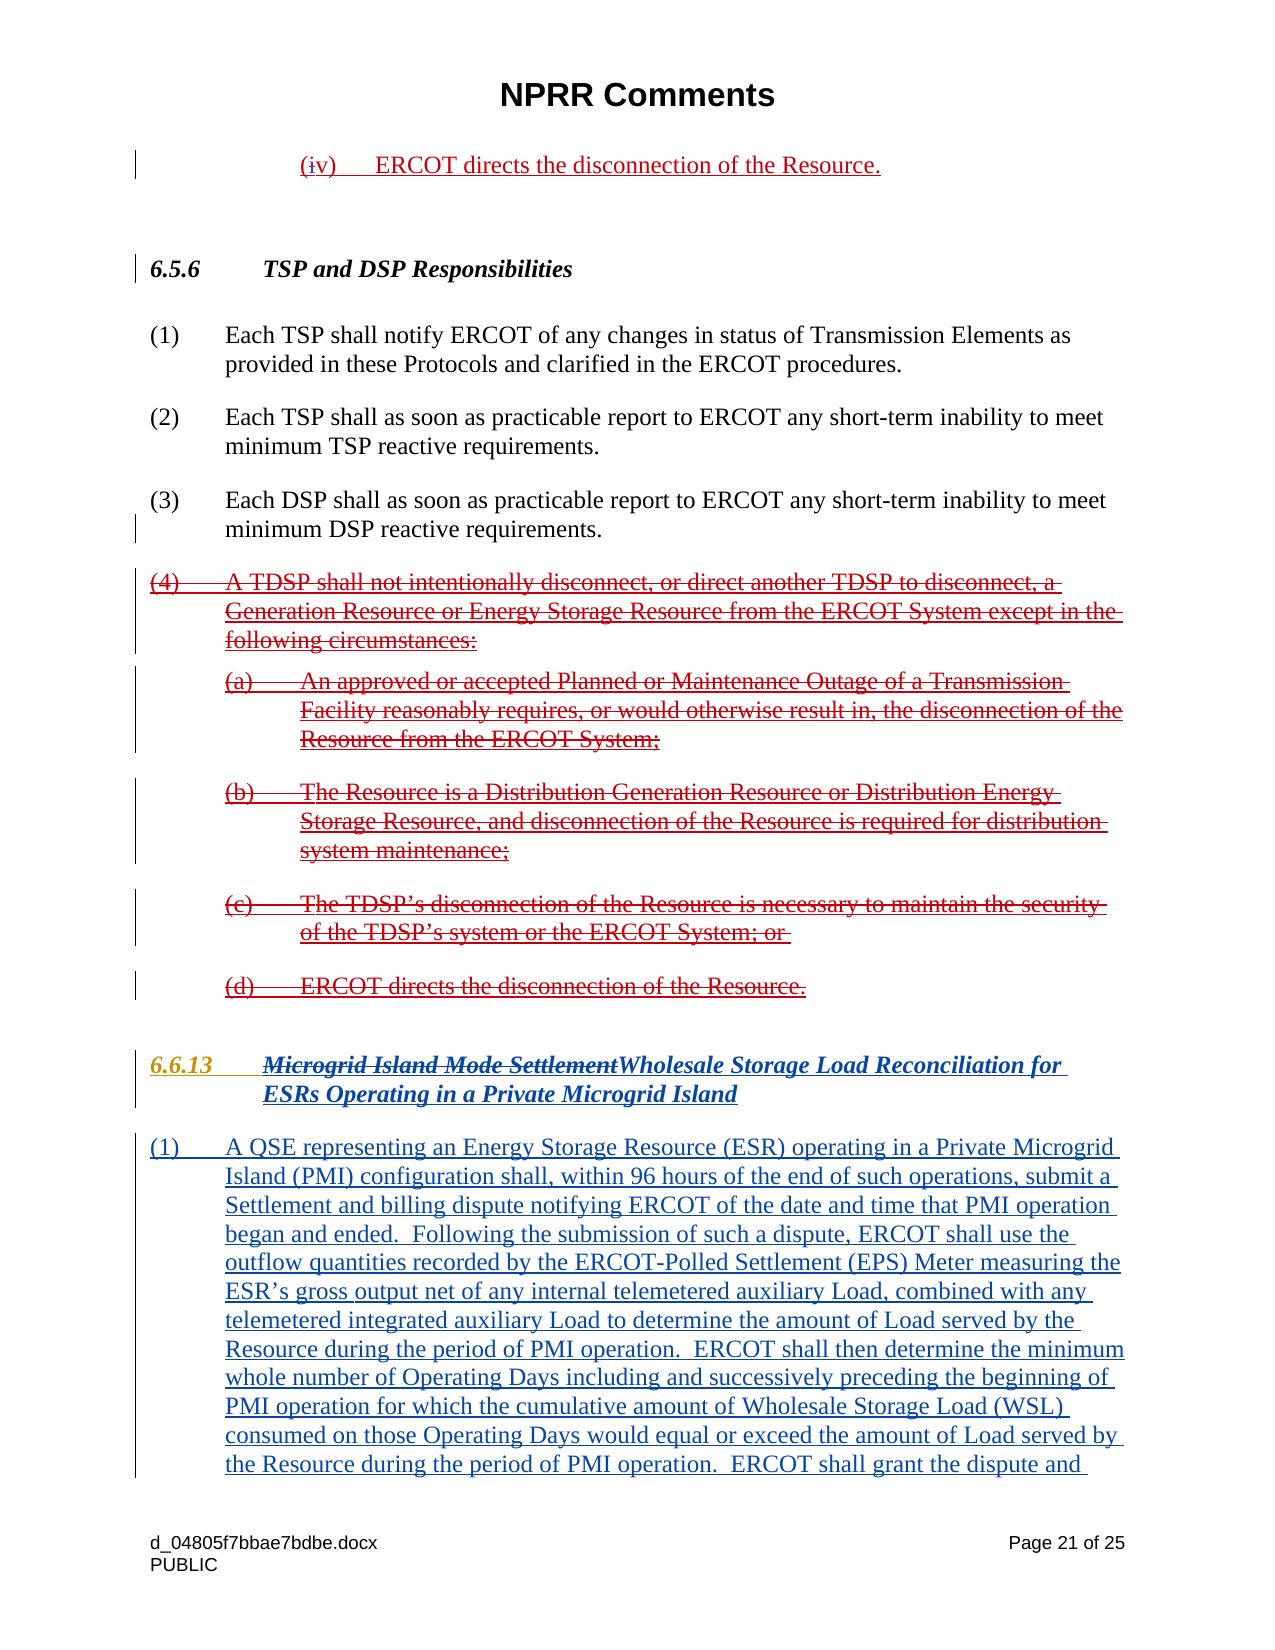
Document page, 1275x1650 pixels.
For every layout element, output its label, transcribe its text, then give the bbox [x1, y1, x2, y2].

text 6.5.6 TSP and DSP Responsibilities [150, 254, 1125, 282]
text (3) Each DSP shall as soon as practicable report to ERCOT any short-term inability to meet minimum DSP reactive requirements. [150, 485, 1125, 542]
text (1) Each TSP shall notify ERCOT of any changes in status of Transmission Elements as provided in these Protocols and clarified in the ERCOT procedures. [150, 320, 1125, 377]
text (2) Each TSP shall as soon as practicable report to ERCOT any short-term inability to meet minimum TSP reactive requirements. [150, 402, 1125, 460]
